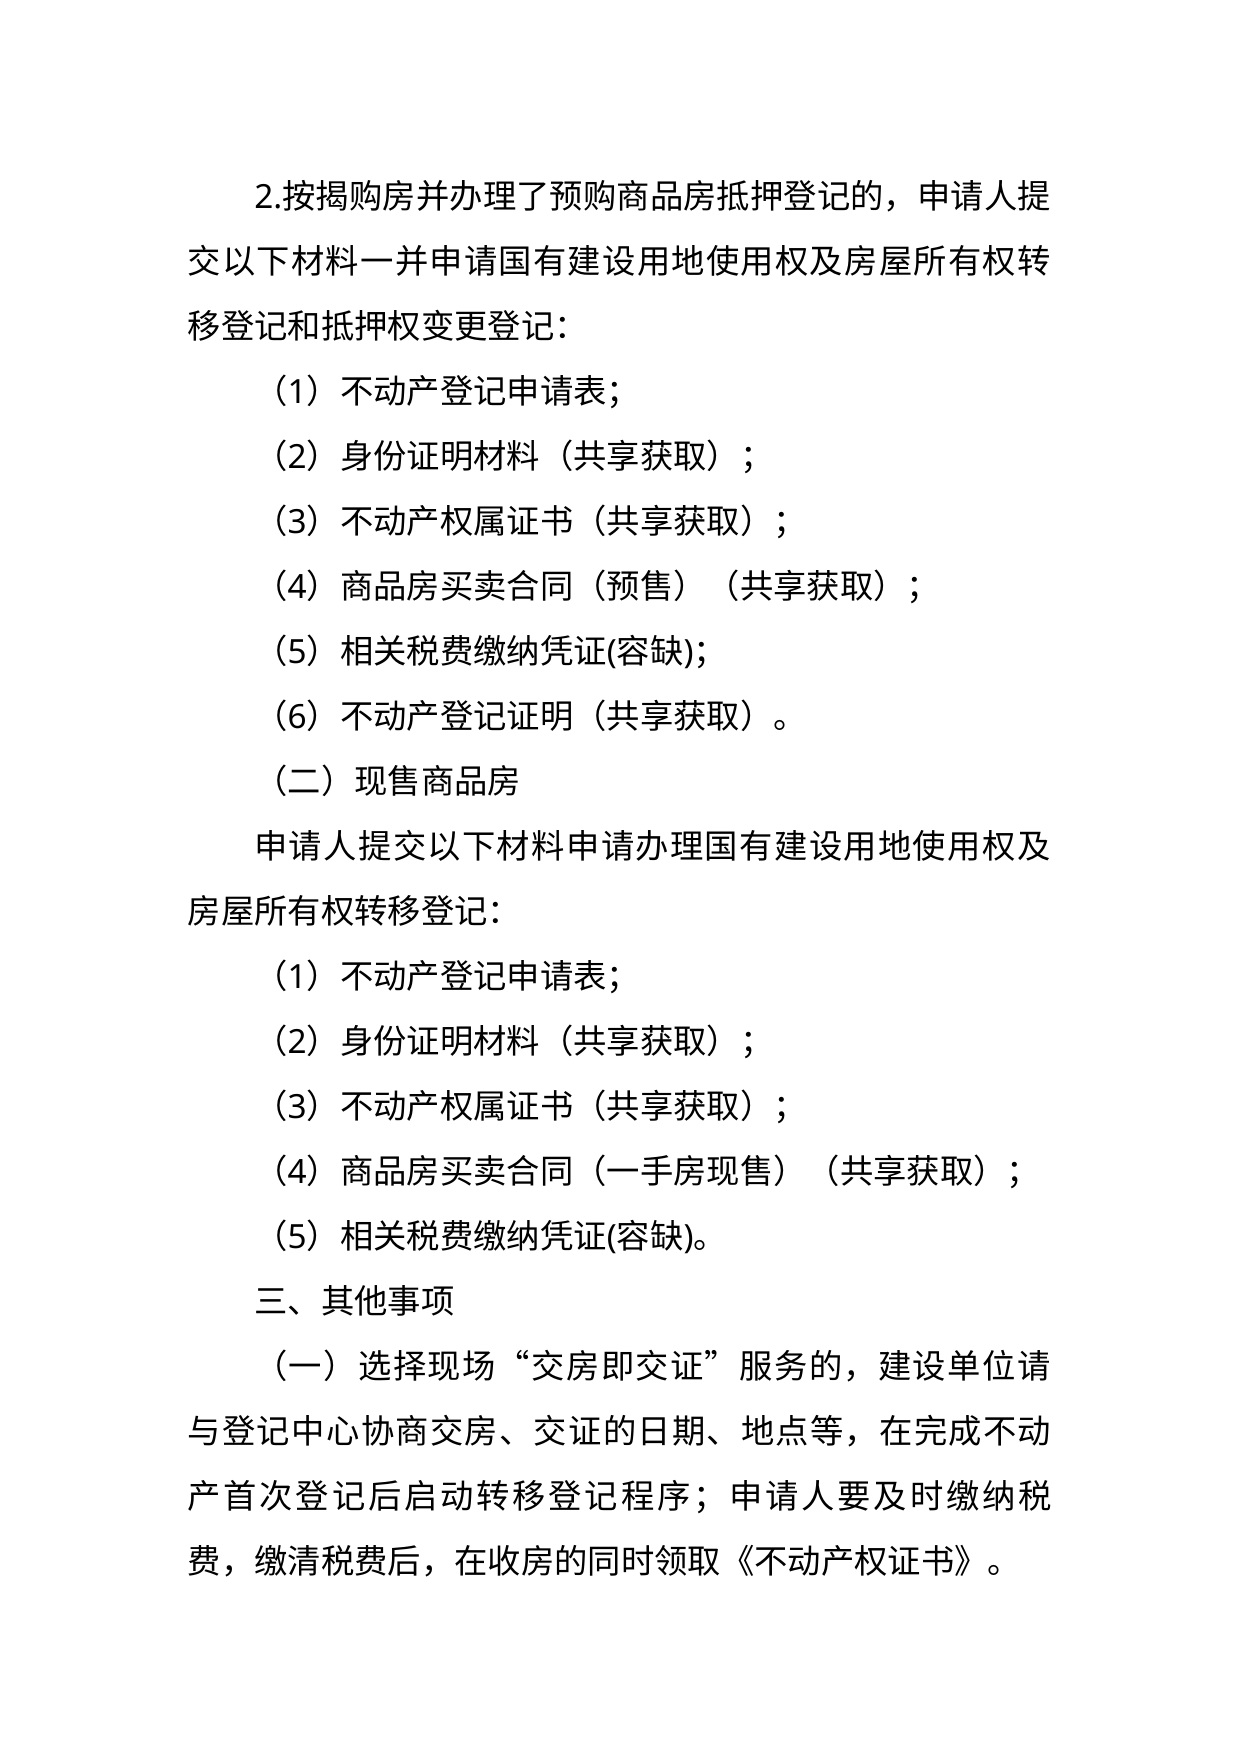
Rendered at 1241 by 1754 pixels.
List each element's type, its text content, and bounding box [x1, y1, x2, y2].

text （5）相关税费缴纳凭证(容缺)。 [187, 1202, 1053, 1267]
text （1）不动产登记申请表； [187, 942, 1053, 1007]
text （4）商品房买卖合同（预售）（共享获取）； [187, 552, 1053, 617]
text 2.按揭购房并办理了预购商品房抵押登记的，申请人提交以下材料一并申请国有建设用地使用权及房屋所有权转移登记和抵押权变更登记： [187, 162, 1053, 357]
text （2）身份证明材料（共享获取）； [187, 422, 1053, 487]
text （1）不动产登记申请表； [187, 357, 1053, 422]
text （3）不动产权属证书（共享获取）； [187, 1072, 1053, 1137]
text （2）身份证明材料（共享获取）； [187, 1007, 1053, 1072]
text （二）现售商品房 [187, 747, 1053, 812]
text 三、其他事项 [187, 1267, 1053, 1332]
text （6）不动产登记证明（共享获取）。 [187, 682, 1053, 747]
text （5）相关税费缴纳凭证(容缺)； [187, 617, 1053, 682]
text （一）选择现场“交房即交证”服务的，建设单位请与登记中心协商交房、交证的日期、地点等，在完成不动产首次登记后启动转移登记程序；申请人要及时缴纳税费，缴清税费后，在收房的同时领取《不动产权证书》。 [187, 1332, 1053, 1592]
text （4）商品房买卖合同（一手房现售）（共享获取）； [187, 1137, 1053, 1202]
text （3）不动产权属证书（共享获取）； [187, 487, 1053, 552]
text 申请人提交以下材料申请办理国有建设用地使用权及房屋所有权转移登记： [187, 812, 1053, 942]
